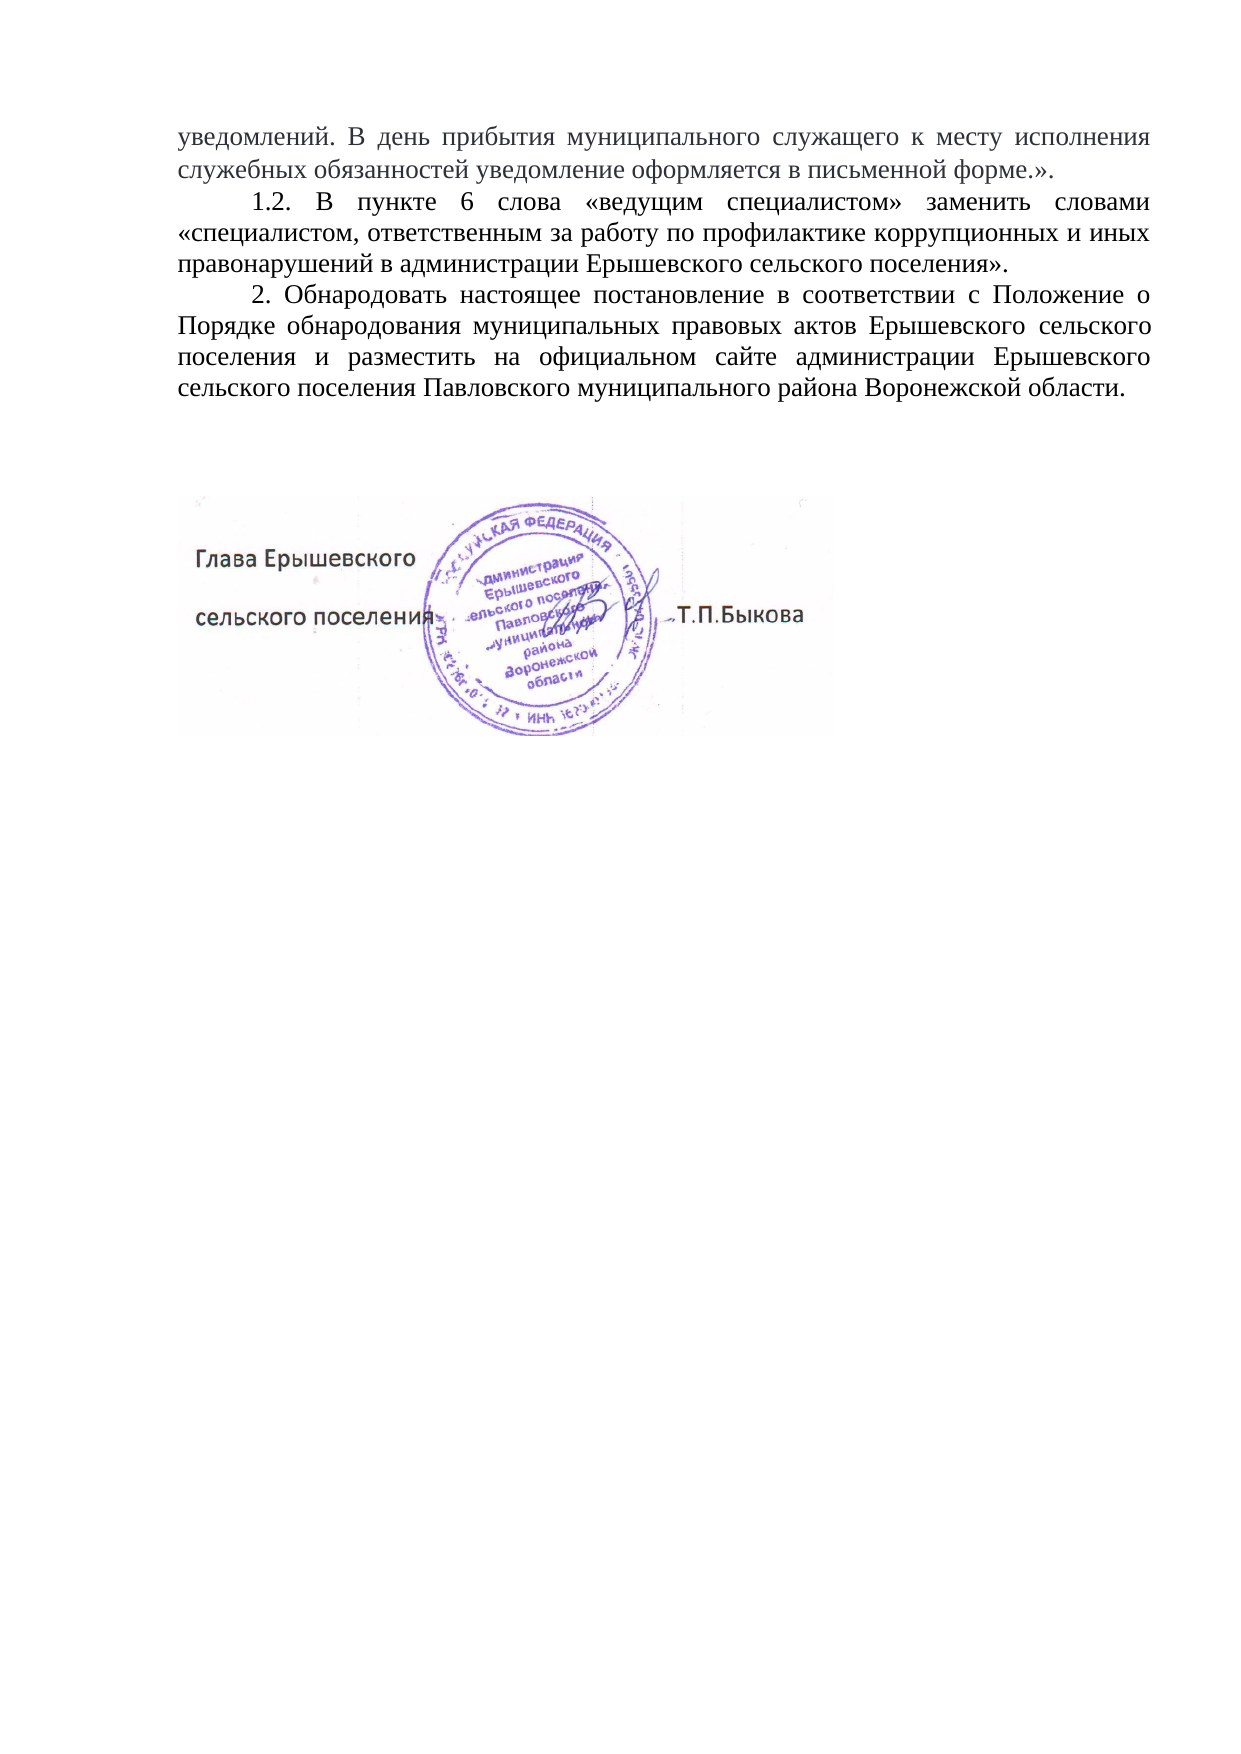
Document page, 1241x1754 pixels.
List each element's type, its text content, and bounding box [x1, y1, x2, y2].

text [177, 118, 1152, 184]
picture [177, 496, 834, 736]
text 2. Обнародовать настоящее постановление в соответствии с Положение о Порядке обнародования муниципальных правовых актов Ерышевского сельского поселения и разместить на официальном сайте администрации Ерышевского сельского поселения Павловского муниципального района Воронежской области. [177, 278, 1152, 403]
text 1.2. В пункте 6 слова «ведущим специалистом» заменить словами «специалистом, ответственным за работу по профилактике коррупционных и иных правонарушений в администрации Ерышевского сельского поселения». [177, 184, 1152, 278]
